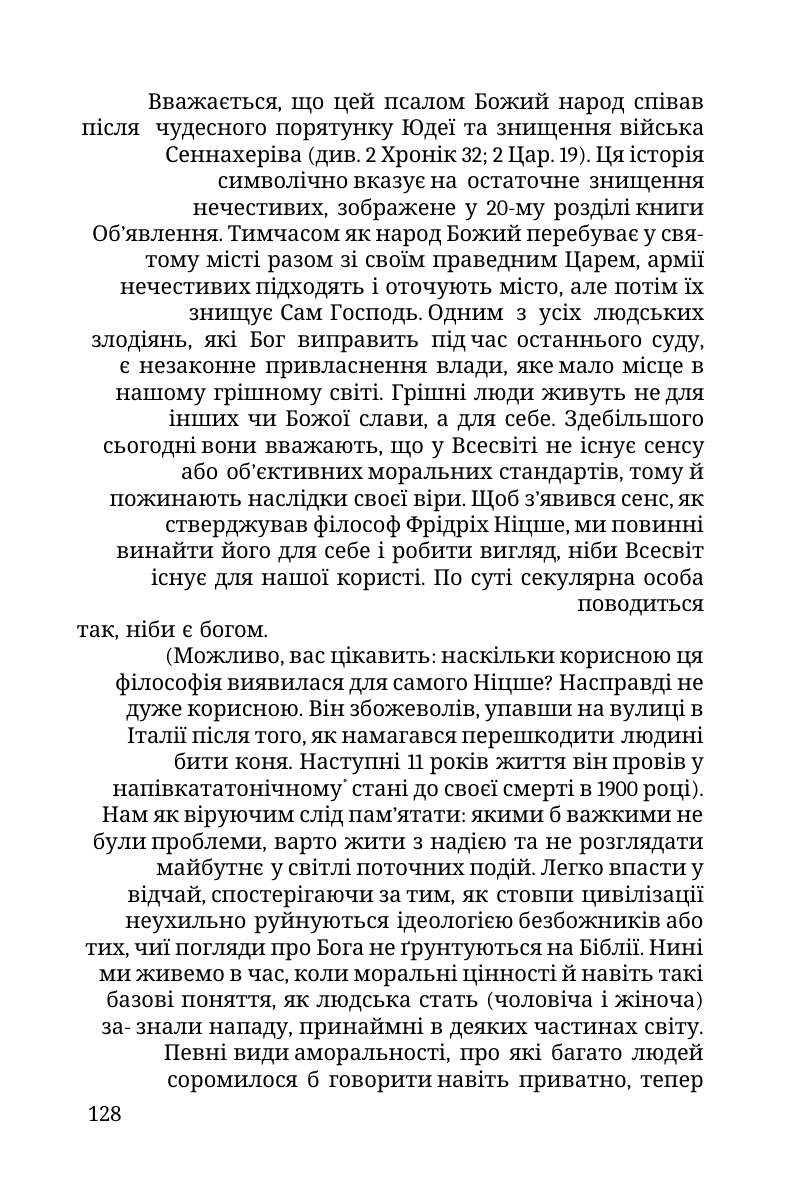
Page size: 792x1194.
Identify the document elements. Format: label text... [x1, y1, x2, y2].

text так, ніби є богом. [77, 619, 762, 643]
text Вважається, що цей псалом Божий народ співав після чудесного порятунку Юдеї та знищення війська Сеннахеріва (див. 2 Хронік 32; 2 Цар. 19). Ця історія символічно вказує на остаточне знищення нечестивих, зображене у 20-му розділі книги Об’явлення. Тимчасом як народ Божий перебуває у свя- тому місті разом зі своїм праведним Царем, армії нечестивих підходять і оточують місто, але потім їх знищує Сам Господь. Одним з усіх людських злодіянь, які Бог виправить під час останнього суду, є незаконне привласнення влади, яке мало місце в нашому грішному світі. Грішні люди живуть не для інших чи Божої слави, а для себе. Здебільшого сьогодні вони вважають, що у Всесвіті не існує сенсу або об’єктивних моральних стандартів, тому й пожинають наслідки своєї віри. Щоб з’явився сенс, як стверджував філософ Фрідріх Ніцше, ми повинні винайти його для себе і робити вигляд, ніби Всесвіт існує для нашої користі. По суті секулярна особа поводиться [77, 89, 704, 617]
